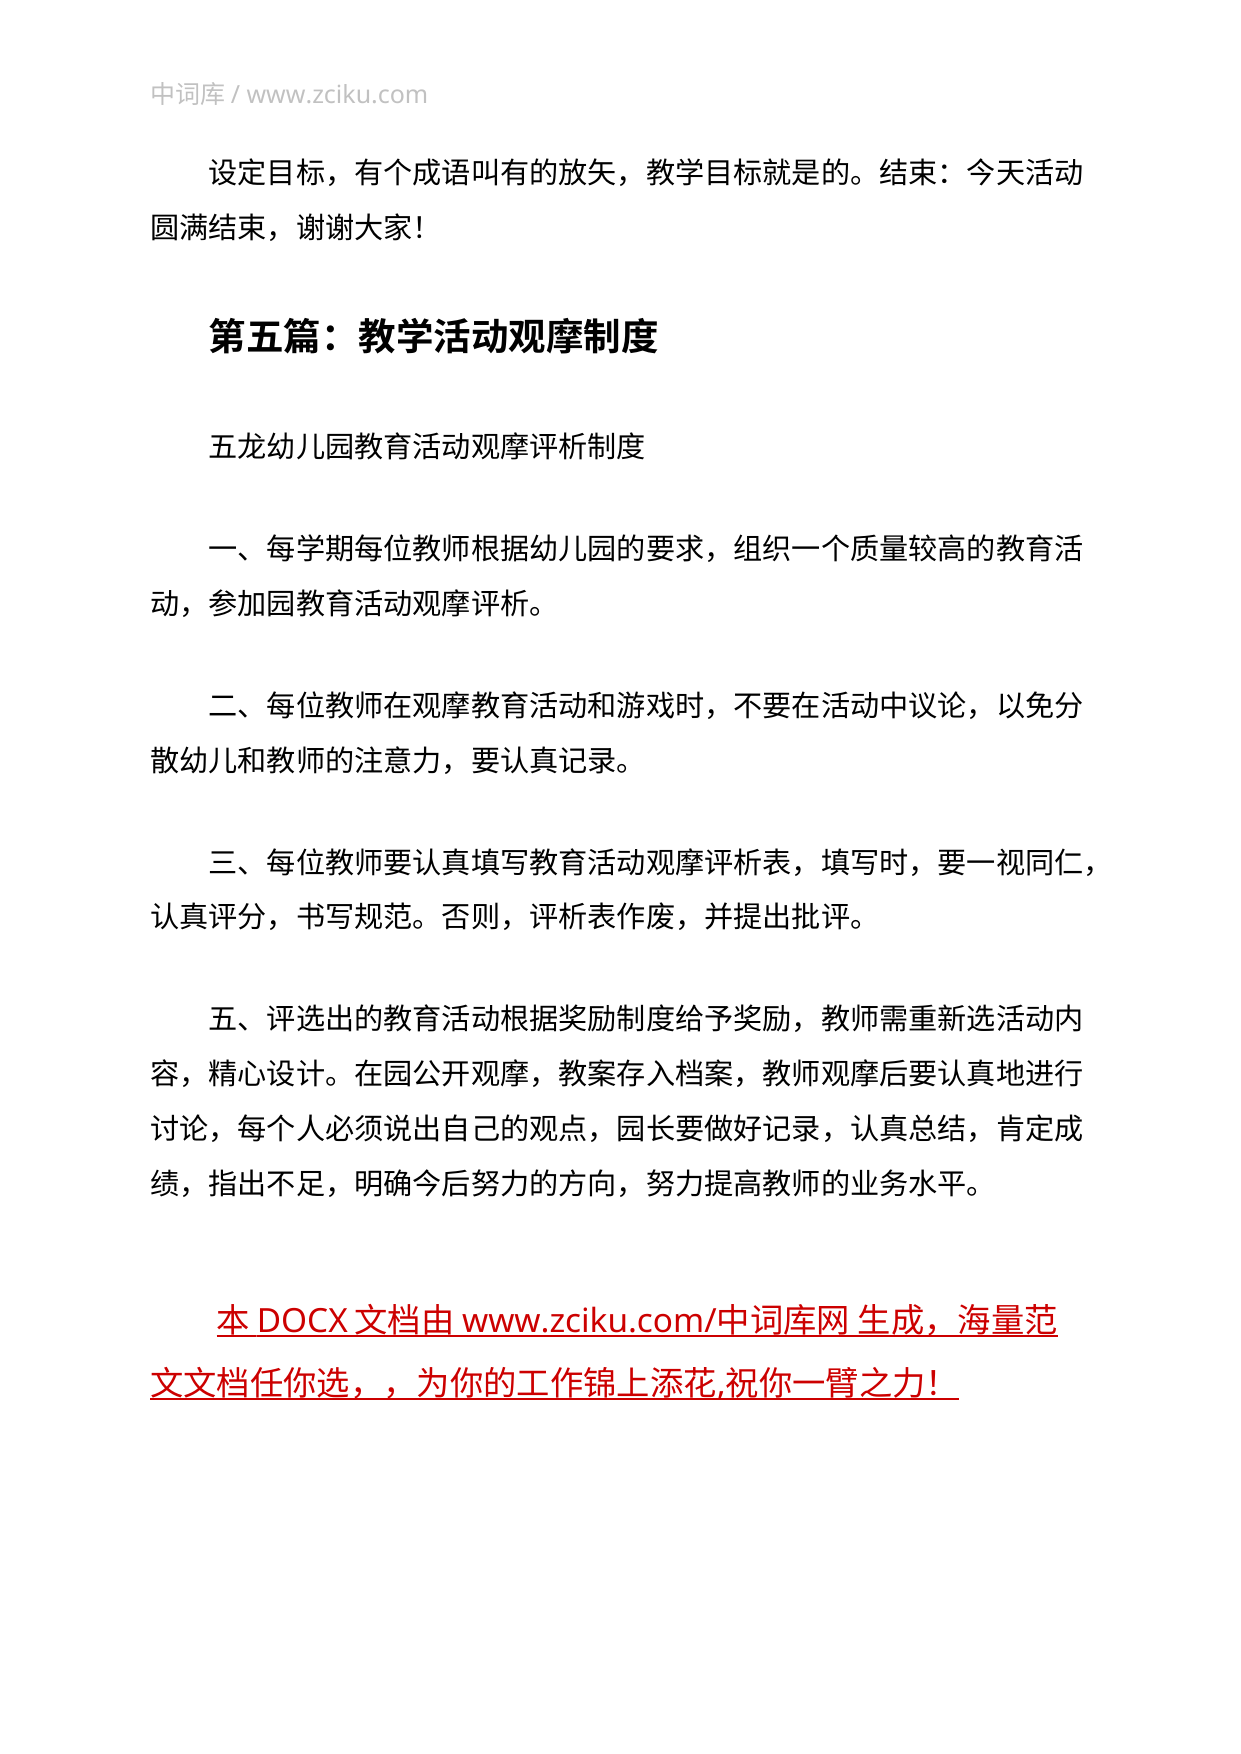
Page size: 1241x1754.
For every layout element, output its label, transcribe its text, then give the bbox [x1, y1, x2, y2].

text 五龙幼儿园教育活动观摩评析制度 [150, 424, 1090, 466]
text 五、评选出的教育活动根据奖励制度给予奖励，教师需重新选活动内容，精心设计。在园公开观摩，教案存入档案，教师观摩后要认真地进行讨论，每个人必须说出自己的观点，园长要做好记录，认真总结，肯定成绩，指出不足，明确今后努力的方向，努力提高教师的业务水平。 [150, 996, 1090, 1203]
text 本DOCX文档由 www.zciku.com/中词库网 生成，海量范文文档任你选，，为你的工作锦上添花,祝你一臂之力！ [150, 1293, 1090, 1405]
text 设定目标，有个成语叫有的放矢，教学目标就是的。结束：今天活动圆满结束，谢谢大家！ [150, 150, 1090, 247]
text 二、每位教师在观摩教育活动和游戏时，不要在活动中议论，以免分散幼儿和教师的注意力，要认真记录。 [150, 682, 1090, 780]
text 第五篇：教学活动观摩制度 [150, 307, 1090, 361]
text 一、每学期每位教师根据幼儿园的要求，组织一个质量较高的教育活动，参加园教育活动观摩评析。 [150, 526, 1090, 623]
text 三、每位教师要认真填写教育活动观摩评析表，填写时，要一视同仁，认真评分，书写规范。否则，评析表作废，并提出批评。 [150, 839, 1090, 936]
